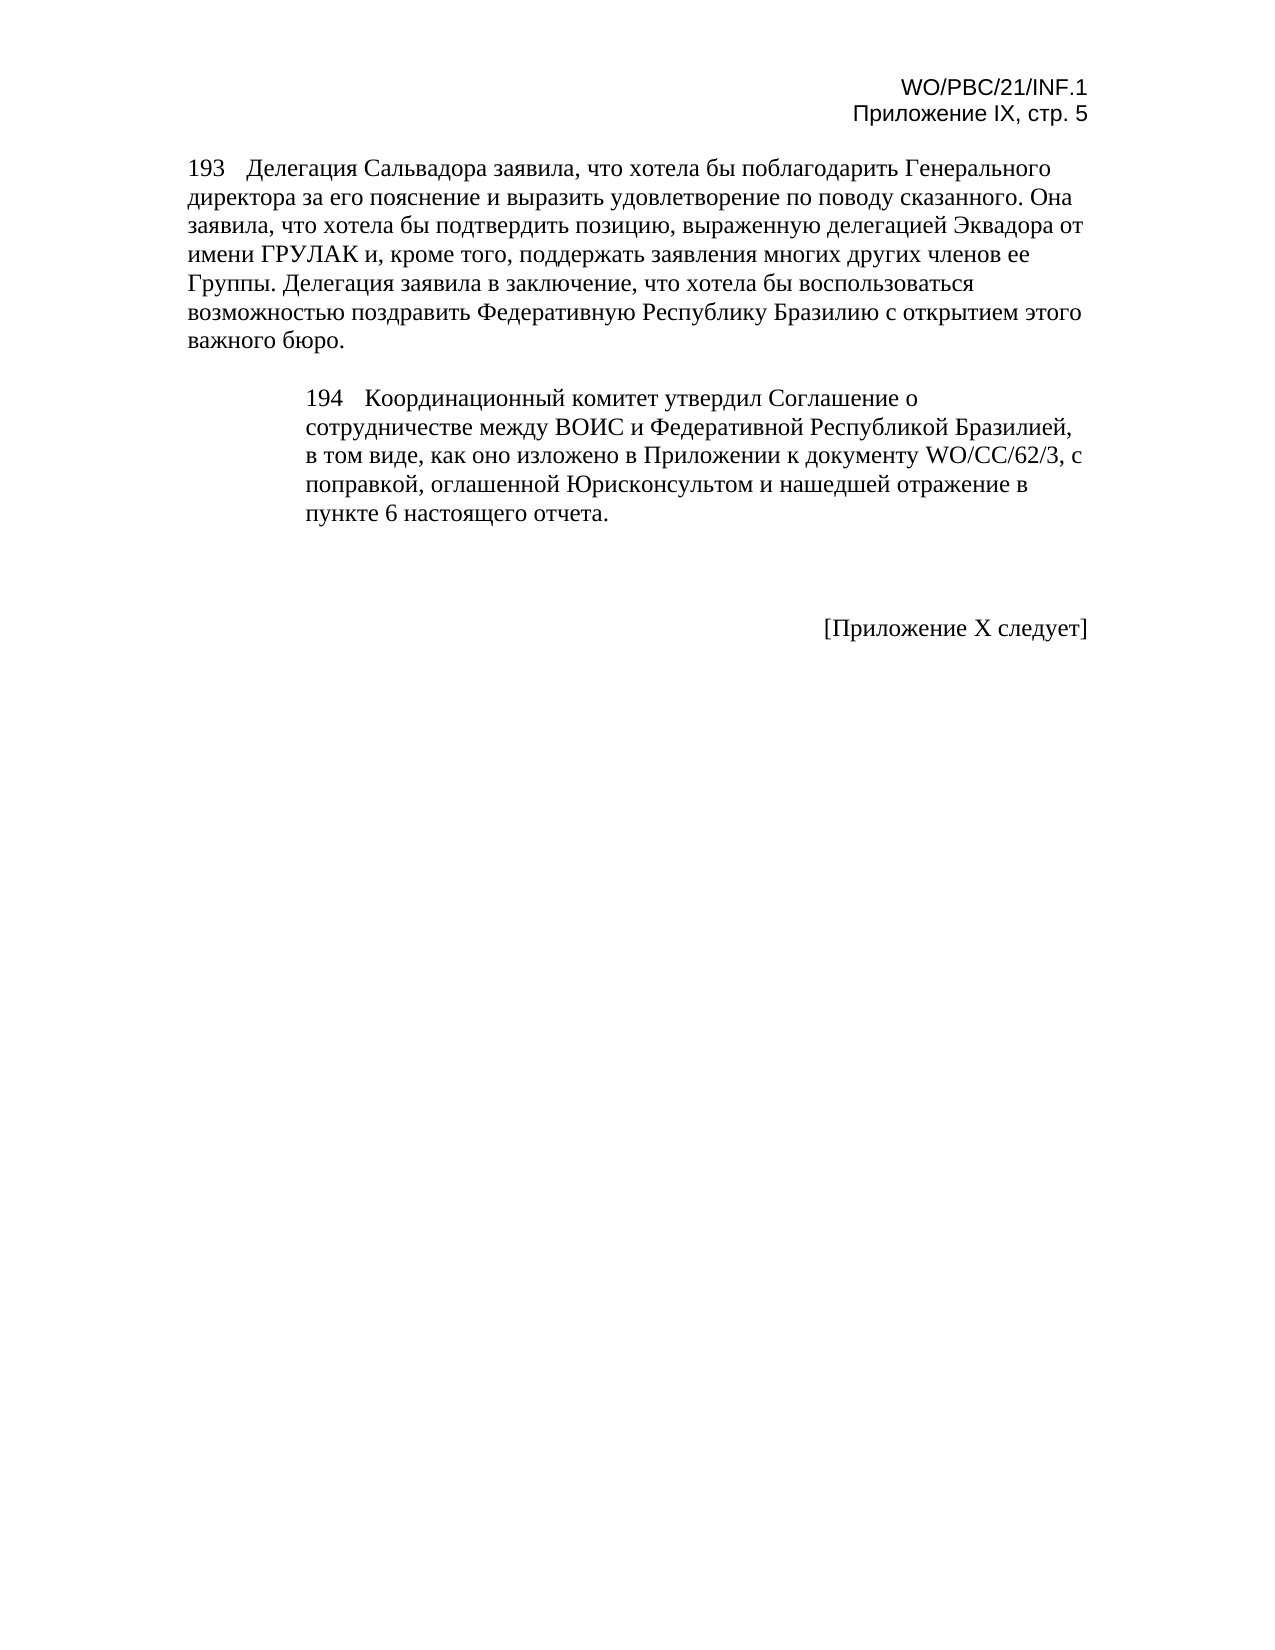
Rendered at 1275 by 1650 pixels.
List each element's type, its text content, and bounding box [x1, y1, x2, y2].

text Координационный комитет утвердил Соглашение о сотрудничестве между ВОИС и Федеративной Республикой Бразилией, в том виде, как оно изложено в Приложении к документу WO/CC/62/3, с поправкой, оглашенной Юрисконсультом и нашедшей отражение в пункте 6 настоящего отчета. [305, 383, 1088, 527]
text Делегация Сальвадора заявила, что хотела бы поблагодарить Генерального директора за его пояснение и выразить удовлетворение по поводу сказанного. Она заявила, что хотела бы подтвердить позицию, выраженную делегацией Эквадора от имени ГРУЛАК и, кроме того, поддержать заявления многих других членов ее Группы. Делегация заявила в заключение, что хотела бы воспользоваться возможностью поздравить Федеративную Республику Бразилию с открытием этого важного бюро. [187, 153, 1088, 354]
text [Приложение X следует] [187, 613, 1088, 642]
